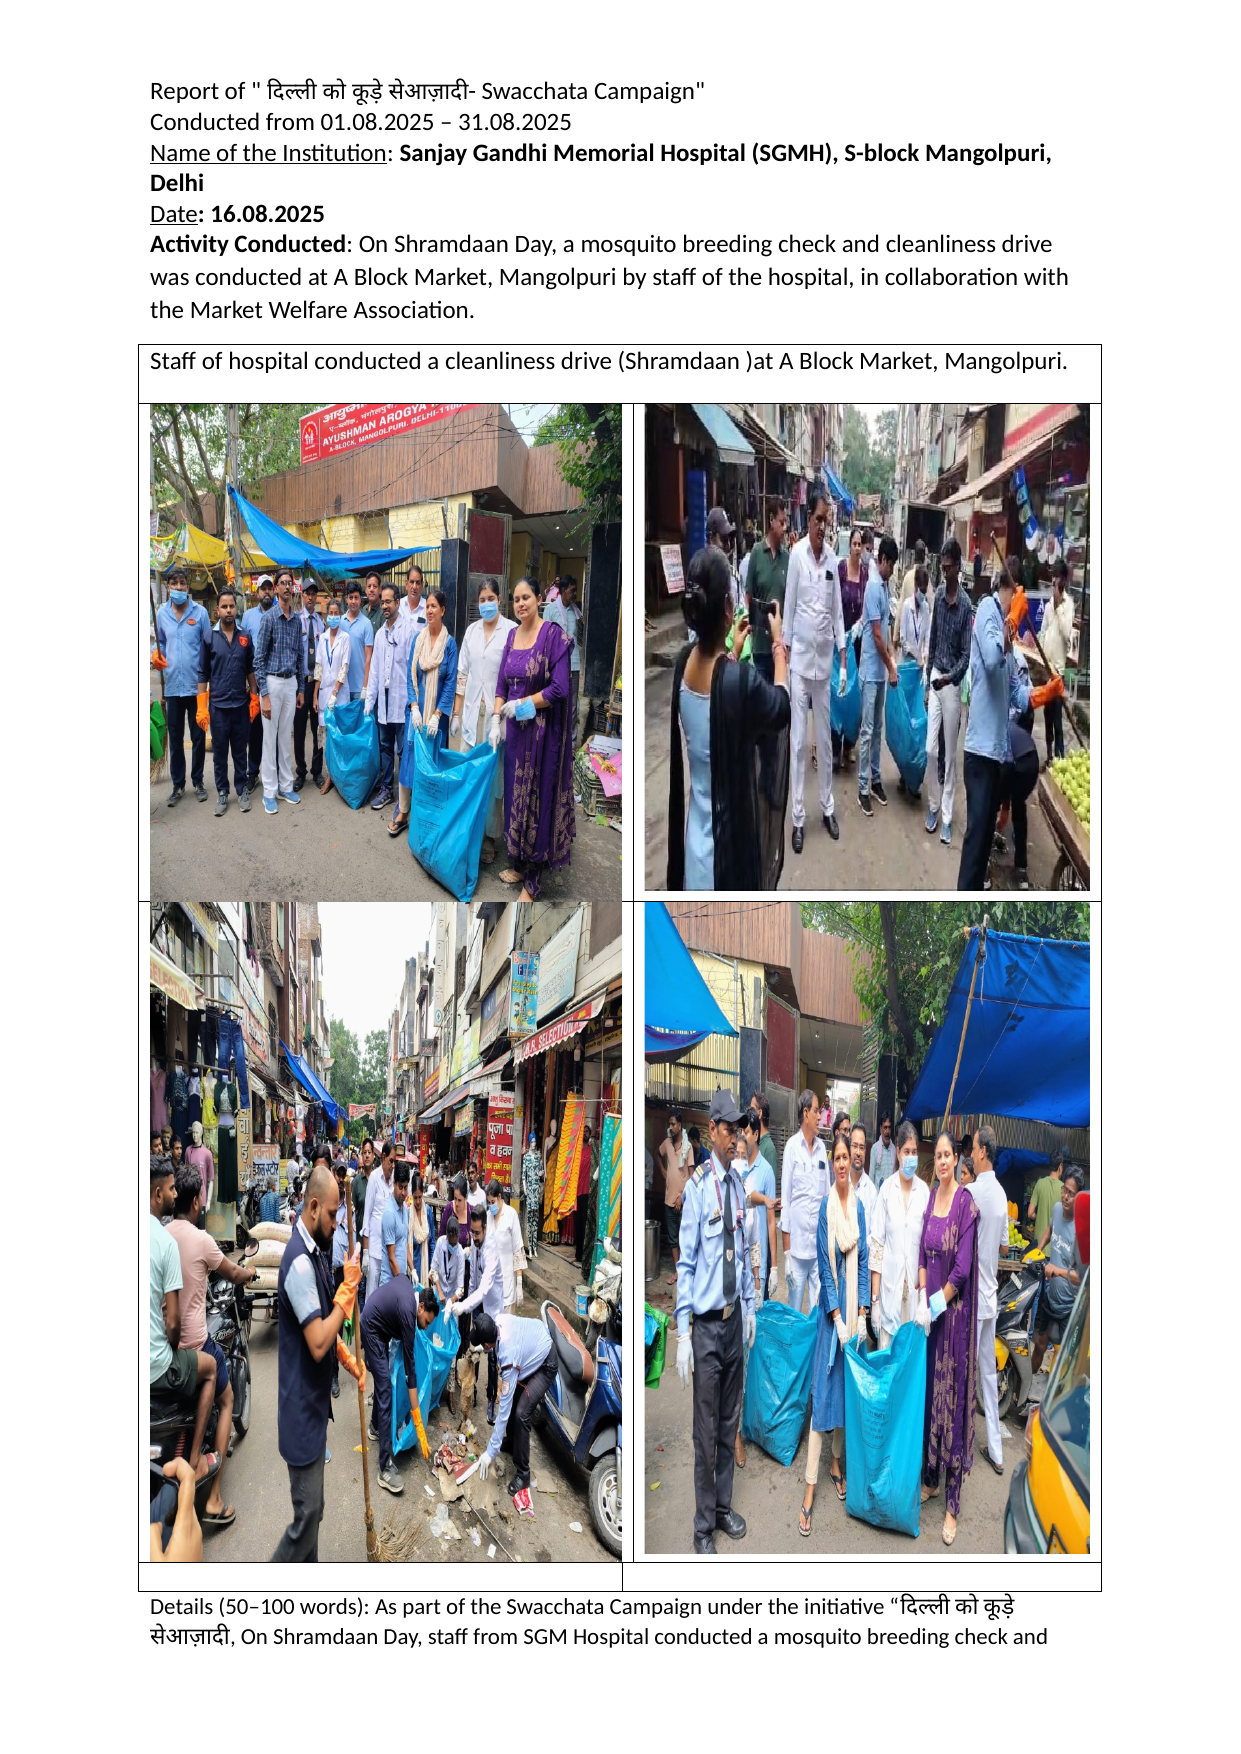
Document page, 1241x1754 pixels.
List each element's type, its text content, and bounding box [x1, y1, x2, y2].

text Date: 16.08.2025 [150, 198, 1090, 228]
table_cell [139, 1563, 622, 1591]
table_cell [623, 1563, 1101, 1591]
table_cell [634, 404, 1101, 901]
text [150, 1592, 1090, 1650]
text Conducted from 01.08.2025 – 31.08.2025 [150, 106, 1090, 137]
table_cell [622, 902, 633, 1562]
table_cell [139, 902, 150, 1562]
table_header Staff of hospital conducted a cleanliness drive (Shramdaan )at A Block Market, Mangolpuri. [139, 345, 1101, 403]
text Report of " दिल्ली को कूड़े सेआज़ादी- Swacchata Campaign" [150, 75, 1090, 106]
table_cell [634, 902, 1101, 1562]
table_cell [622, 404, 633, 901]
text Activity Conducted: On Shramdaan Day, a mosquito breeding check and cleanliness drive was conducted at A Block Market, Mangolpuri by staff of the hospital, in collaboration with the Market Welfare Association. [150, 228, 1090, 325]
picture [644, 404, 1090, 891]
text Name of the Institution: Sanjay Gandhi Memorial Hospital (SGMH), S-block Mangolpuri, Delhi [150, 137, 1090, 198]
table_cell [139, 404, 150, 901]
picture [644, 902, 1090, 1554]
picture [150, 404, 622, 1562]
